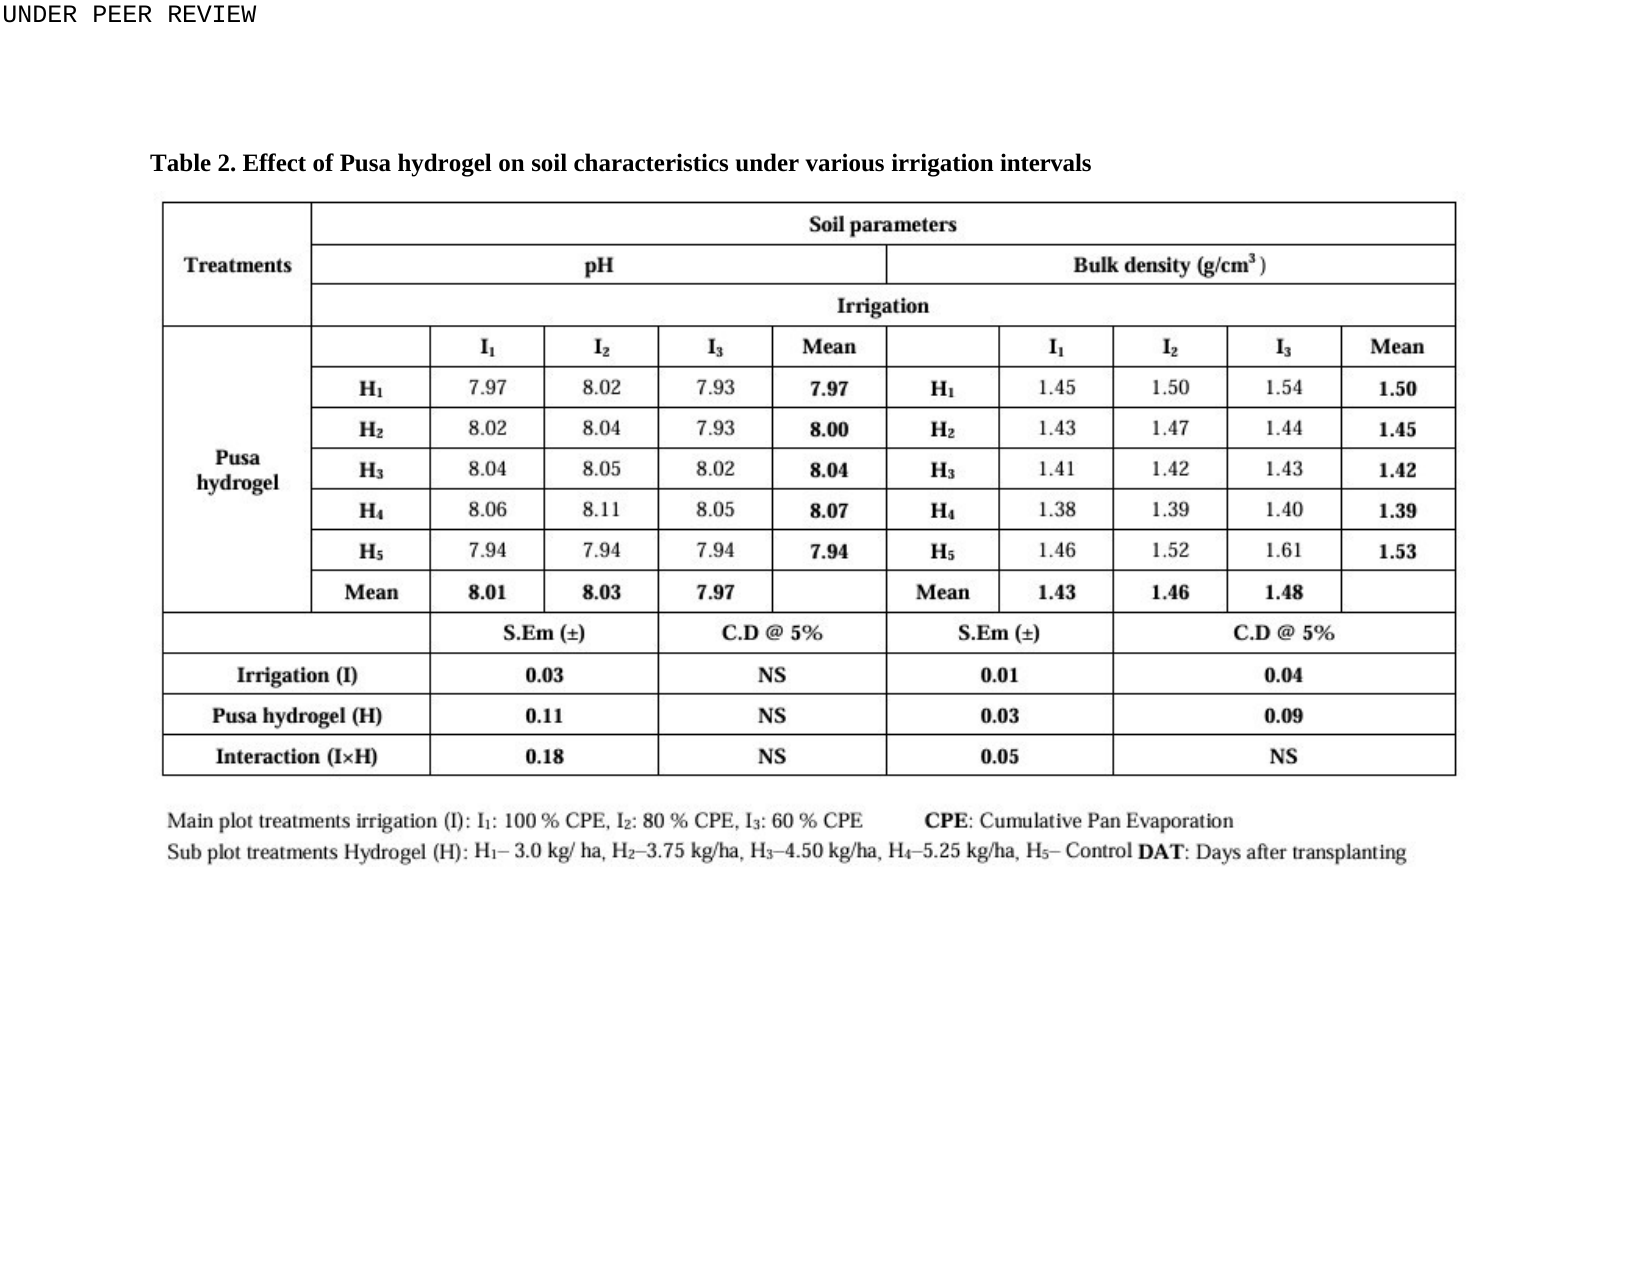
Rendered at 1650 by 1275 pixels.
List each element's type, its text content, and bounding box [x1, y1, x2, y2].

text Table 2. Effect of Pusa hydrogel on soil characteristics under various irrigation intervals [150, 148, 1537, 177]
picture [153, 191, 1466, 867]
